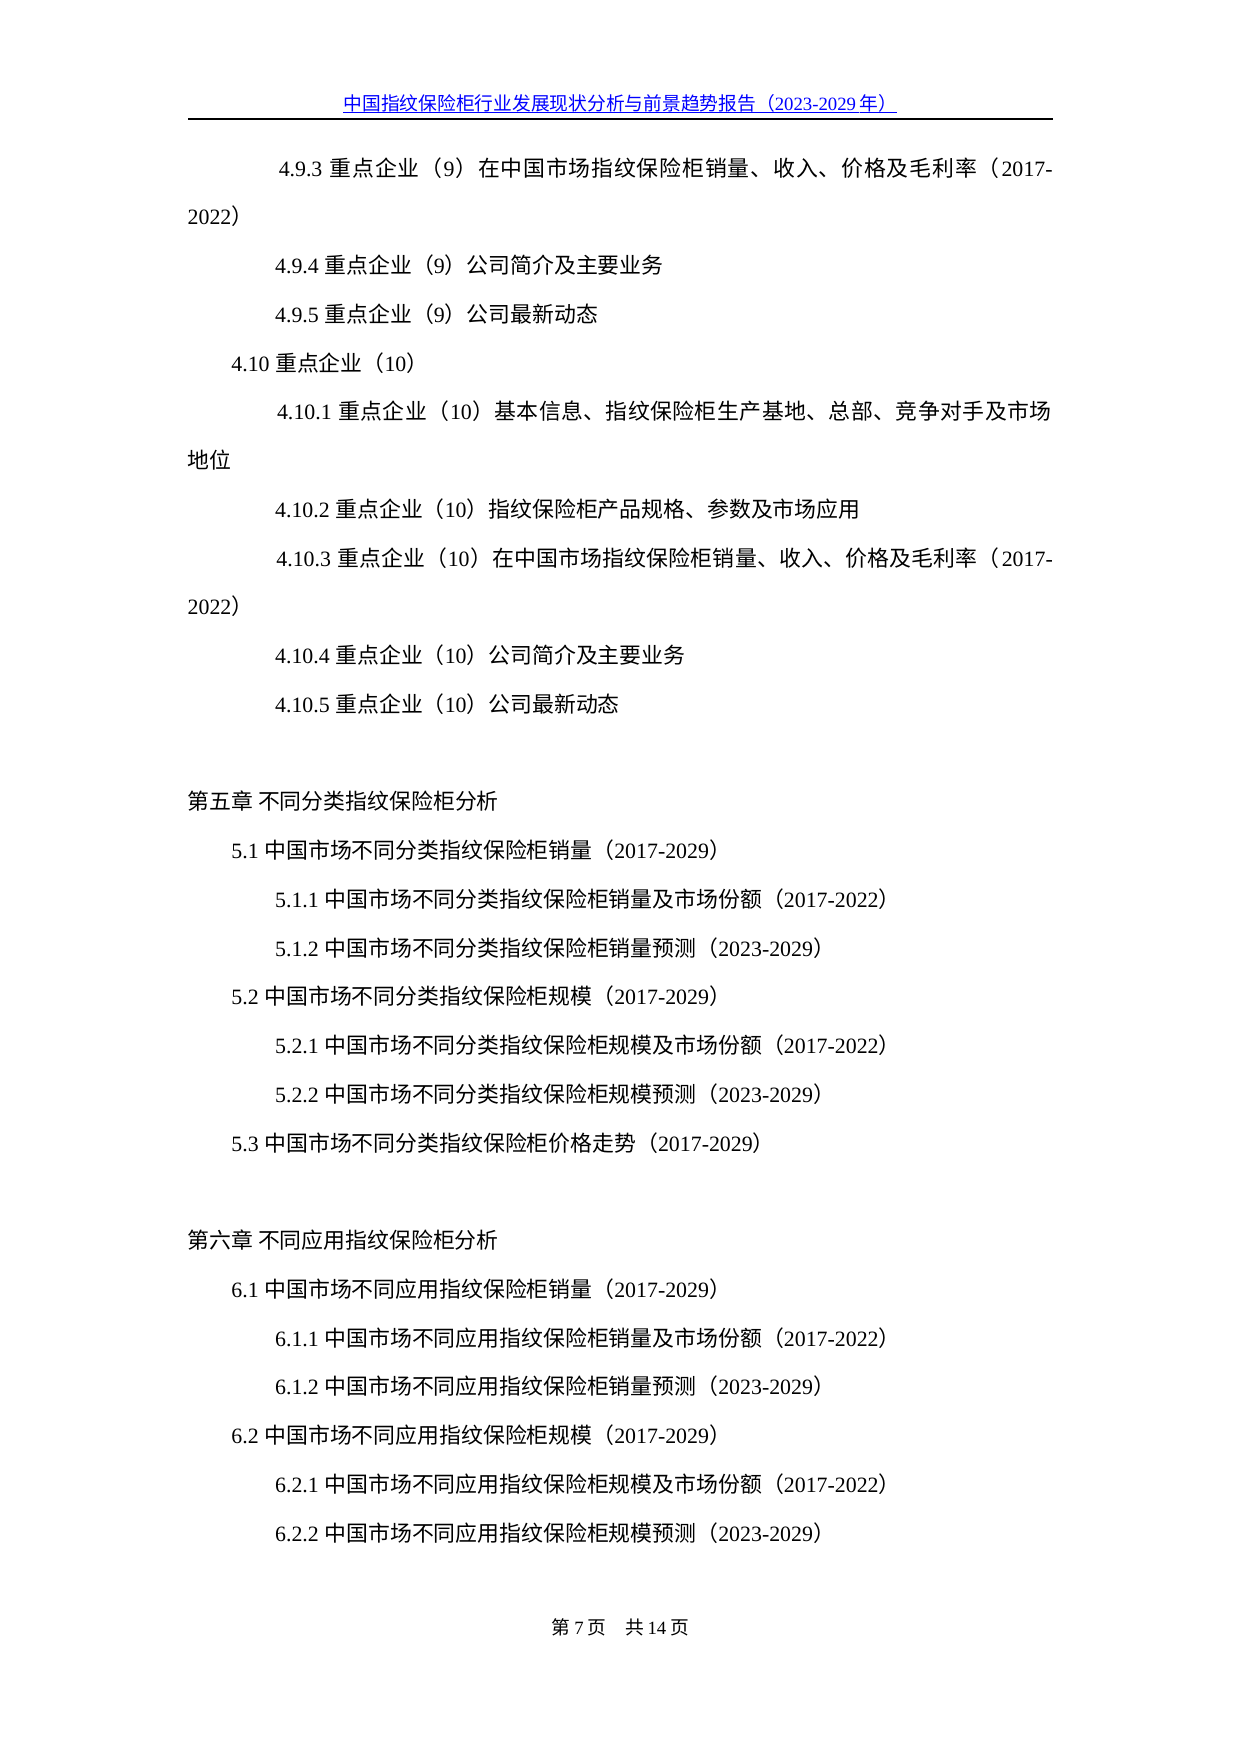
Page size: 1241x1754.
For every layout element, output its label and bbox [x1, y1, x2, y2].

text [187, 150, 1053, 1548]
